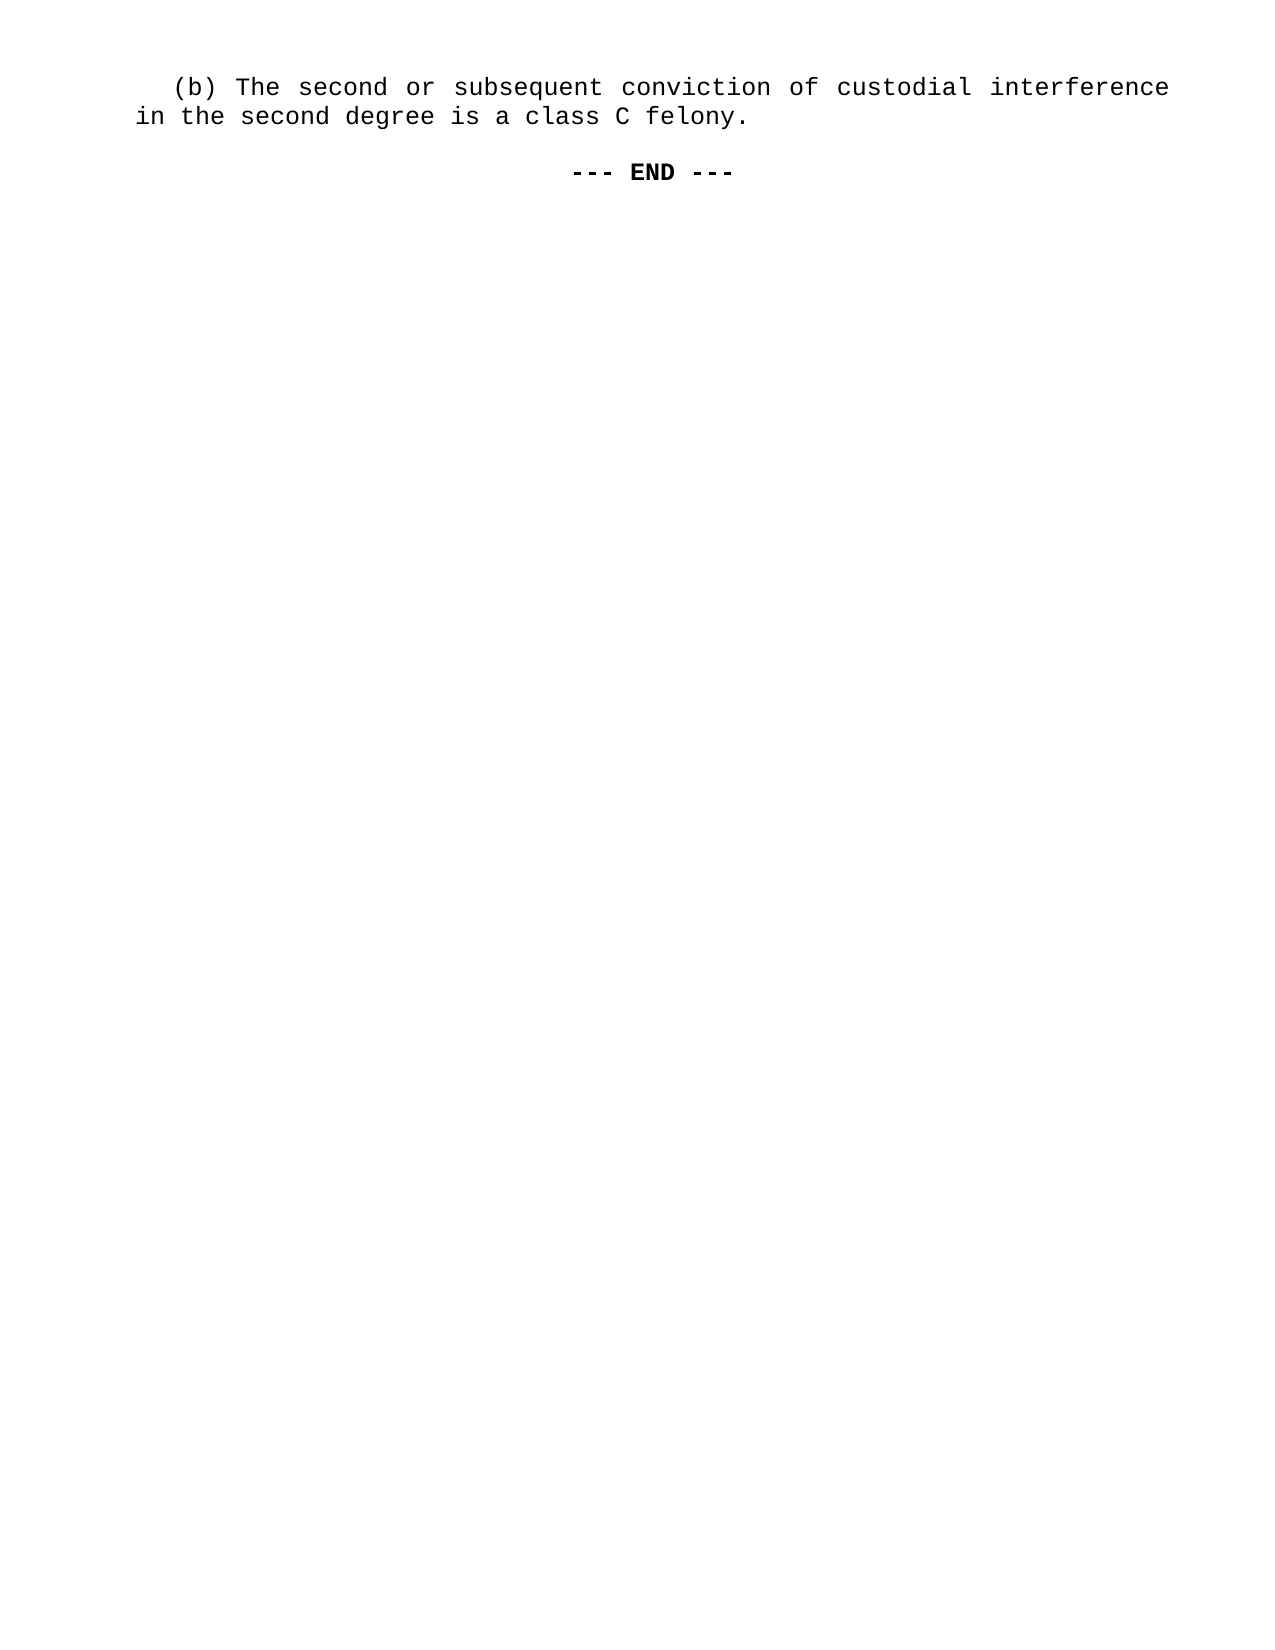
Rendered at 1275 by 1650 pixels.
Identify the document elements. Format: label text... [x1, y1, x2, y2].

text (b) The second or subsequent conviction of custodial interference in the second degree is a class C felony. [135, 75, 1170, 132]
text --- END --- [135, 160, 1170, 188]
